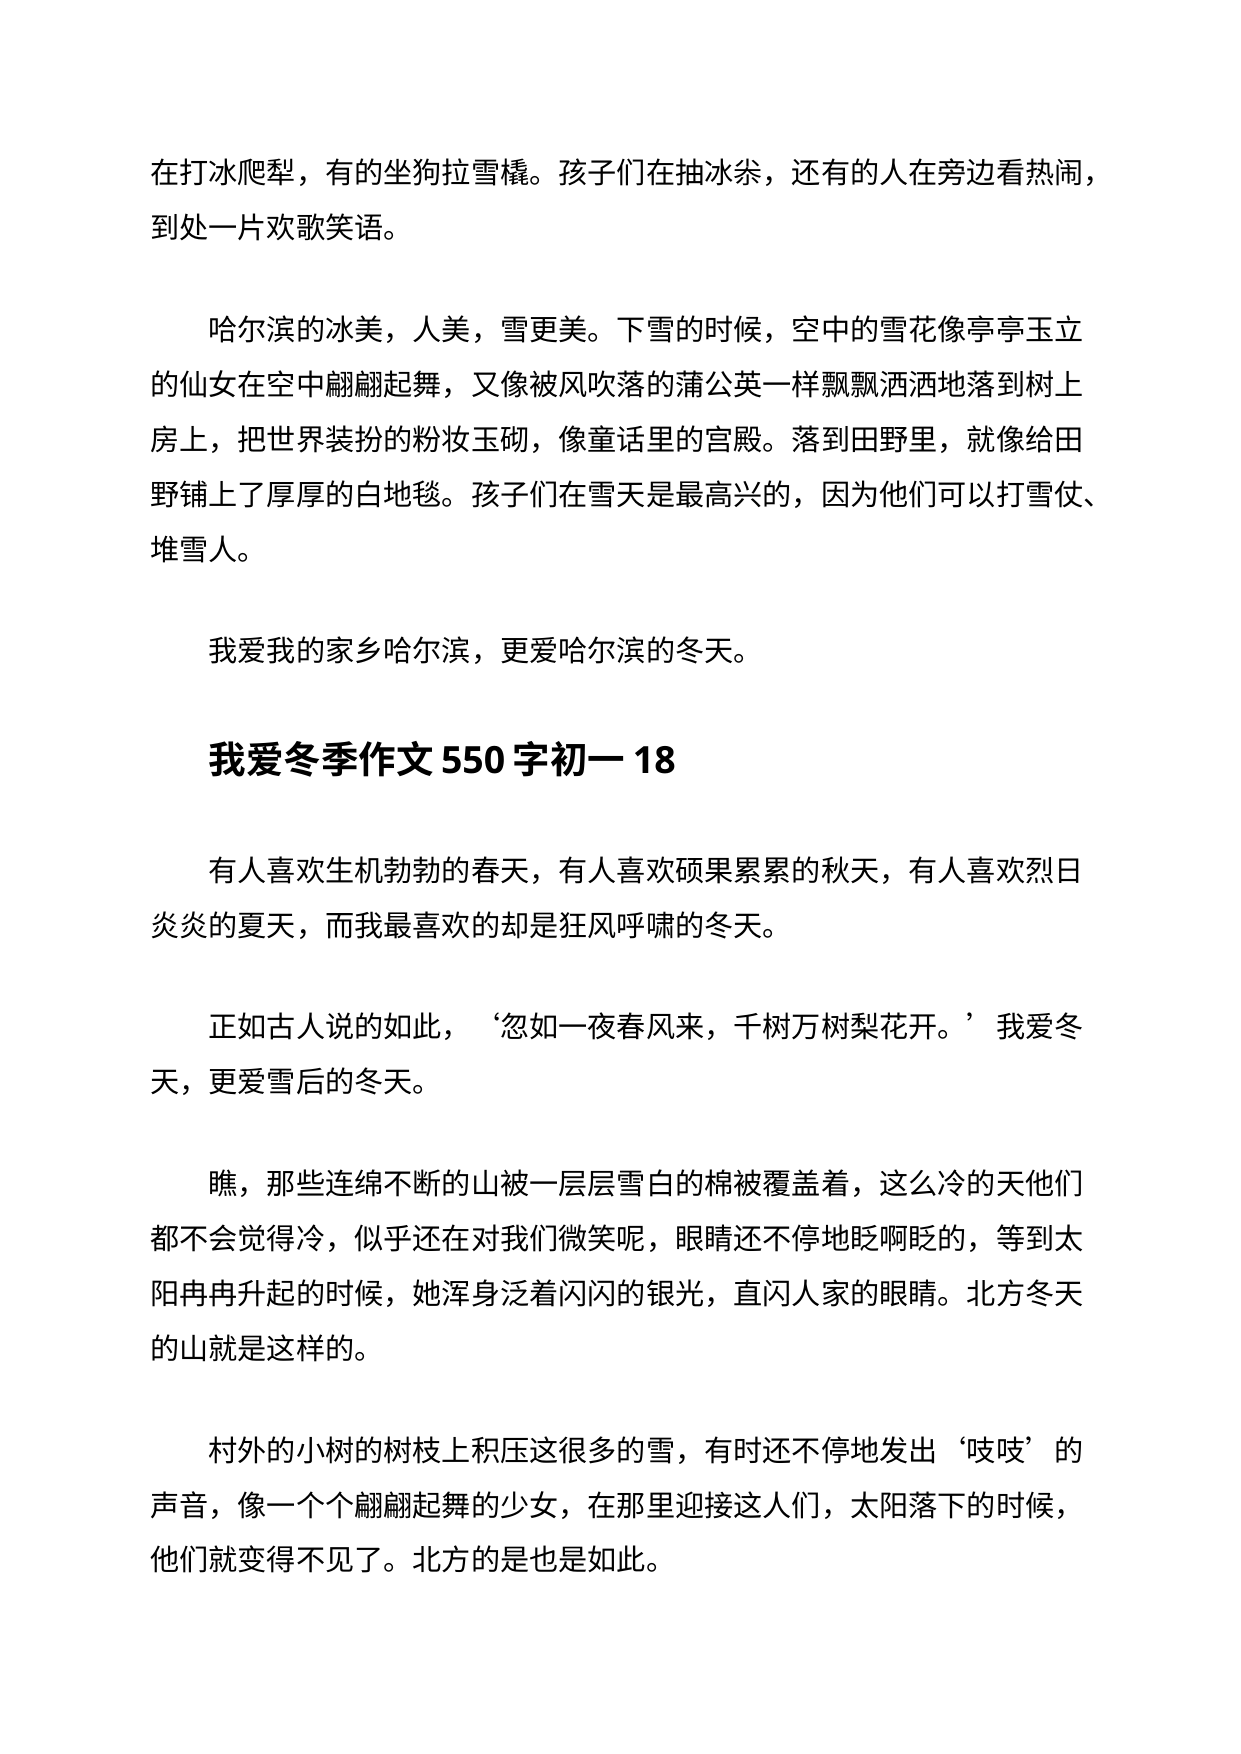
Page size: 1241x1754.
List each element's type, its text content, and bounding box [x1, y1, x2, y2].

text 有人喜欢生机勃勃的春天，有人喜欢硕果累累的秋天，有人喜欢烈日炎炎的夏天，而我最喜欢的却是狂风呼啸的冬天。 [150, 847, 1090, 944]
text 村外的小树的树枝上积压这很多的雪，有时还不停地发出‘吱吱’的声音，像一个个翩翩起舞的少女，在那里迎接这人们，太阳落下的时候，他们就变得不见了。北方的是也是如此。 [150, 1427, 1090, 1579]
text 我爱冬季作文550字初一18 [150, 730, 1090, 784]
text 哈尔滨的冰美，人美，雪更美。下雪的时候，空中的雪花像亭亭玉立的仙女在空中翩翩起舞，又像被风吹落的蒲公英一样飘飘洒洒地落到树上房上，把世界装扮的粉妆玉砌，像童话里的宫殿。落到田野里，就像给田野铺上了厚厚的白地毯。孩子们在雪天是最高兴的，因为他们可以打雪仗、堆雪人。 [150, 307, 1090, 568]
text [150, 150, 1090, 247]
text 瞧，那些连绵不断的山被一层层雪白的棉被覆盖着，这么冷的天他们都不会觉得冷，似乎还在对我们微笑呢，眼睛还不停地眨啊眨的，等到太阳冉冉升起的时候，她浑身泛着闪闪的银光，直闪人家的眼睛。北方冬天的山就是这样的。 [150, 1161, 1090, 1368]
text 我爱我的家乡哈尔滨，更爱哈尔滨的冬天。 [150, 628, 1090, 670]
text 正如古人说的如此，‘忽如一夜春风来，千树万树梨花开。’我爱冬天，更爱雪后的冬天。 [150, 1004, 1090, 1101]
